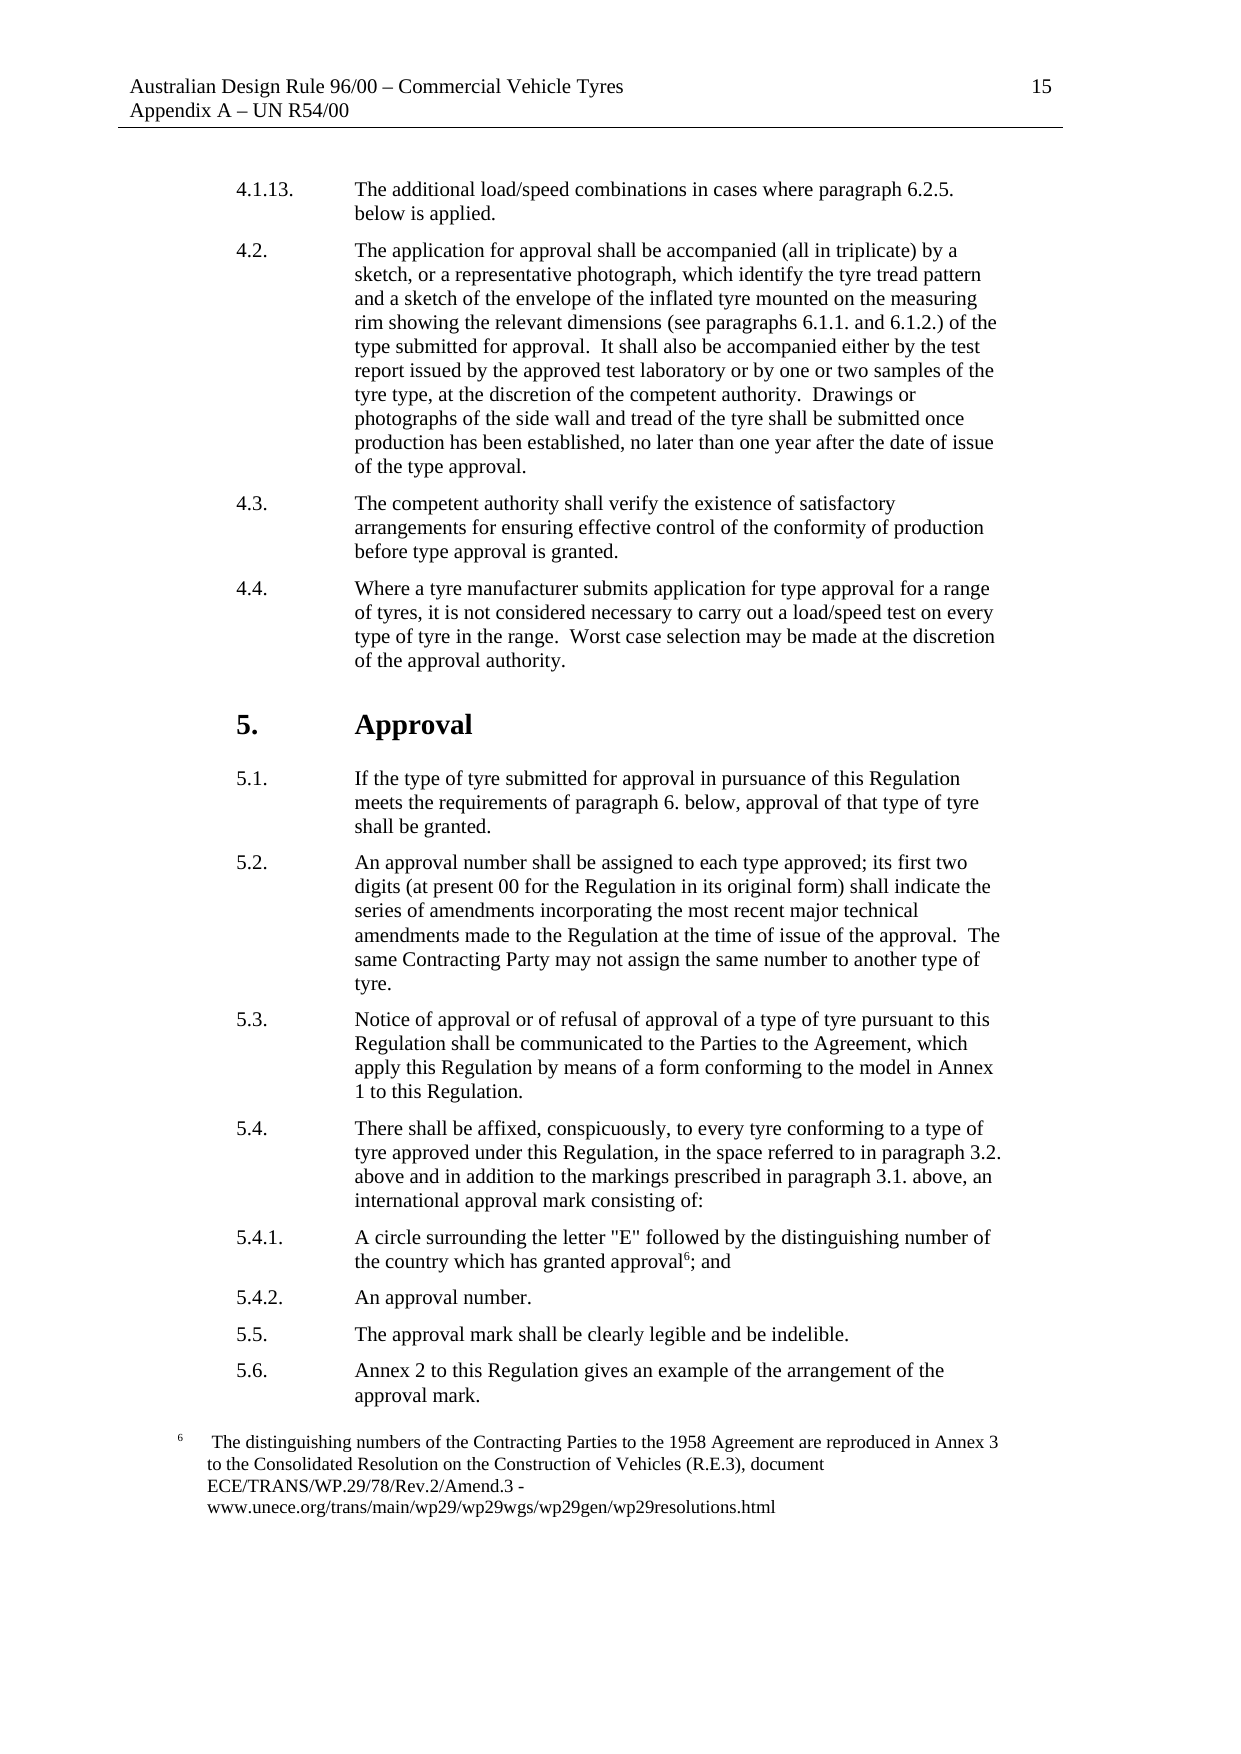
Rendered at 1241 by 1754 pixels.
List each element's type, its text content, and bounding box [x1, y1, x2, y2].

text 5.6. Annex 2 to this Regulation gives an example of the arrangement of the approval mark. [236, 1358, 1004, 1407]
text 5.2. An approval number shall be assigned to each type approved; its first two digits (at present 00 for the Regulation in its original form) shall indicate the series of amendments incorporating the most recent major technical amendments made to the Regulation at the time of issue of the approval. The same Contracting Party may not assign the same number to another type of tyre. [236, 850, 1004, 995]
text 5.4. There shall be affixed, conspicuously, to every tyre conforming to a type of tyre approved under this Regulation, in the space referred to in paragraph 3.2. above and in addition to the markings prescribed in paragraph 3.1. above, an international approval mark consisting of: [236, 1116, 1004, 1212]
text 5.5. The approval mark shall be clearly legible and be indelible. [236, 1322, 1004, 1346]
text 5.4.2. An approval number. [236, 1285, 1004, 1309]
text 4.3. The competent authority shall verify the existence of satisfactory arrangements for ensuring effective control of the conformity of production before type approval is granted. [236, 491, 1004, 563]
text 4.1.13. The additional load/speed combinations in cases where paragraph 6.2.5. below is applied. [236, 177, 1004, 225]
text 5.1. If the type of tyre submitted for approval in pursuance of this Regulation meets the requirements of paragraph 6. below, approval of that type of tyre shall be granted. [236, 766, 1004, 838]
text 5.4.1. A circle surrounding the letter "E" followed by the distinguishing number of the country which has granted approval; and [236, 1225, 1004, 1273]
text 5.3. Notice of approval or of refusal of approval of a type of tyre pursuant to this Regulation shall be communicated to the Parties to the Agreement, which apply this Regulation by means of a form conforming to the model in Annex 1 to this Regulation. [236, 1007, 1004, 1103]
text 4.2. The application for approval shall be accompanied (all in triplicate) by a sketch, or a representative photograph, which identify the tyre tread pattern and a sketch of the envelope of the inflated tyre mounted on the measuring rim showing the relevant dimensions (see paragraphs 6.1.1. and 6.1.2.) of the type submitted for approval. It shall also be accompanied either by the test report issued by the approved test laboratory or by one or two samples of the tyre type, at the discretion of the competent authority. Drawings or photographs of the side wall and tread of the tyre shall be submitted once production has been established, no later than one year after the date of issue of the type approval. [236, 238, 1004, 478]
text 5. Approval [236, 709, 1004, 741]
text 4.4. Where a tyre manufacturer submits application for type approval for a range of tyres, it is not considered necessary to carry out a load/speed test on every type of tyre in the range. Worst case selection may be made at the discretion of the approval authority. [236, 576, 1004, 672]
